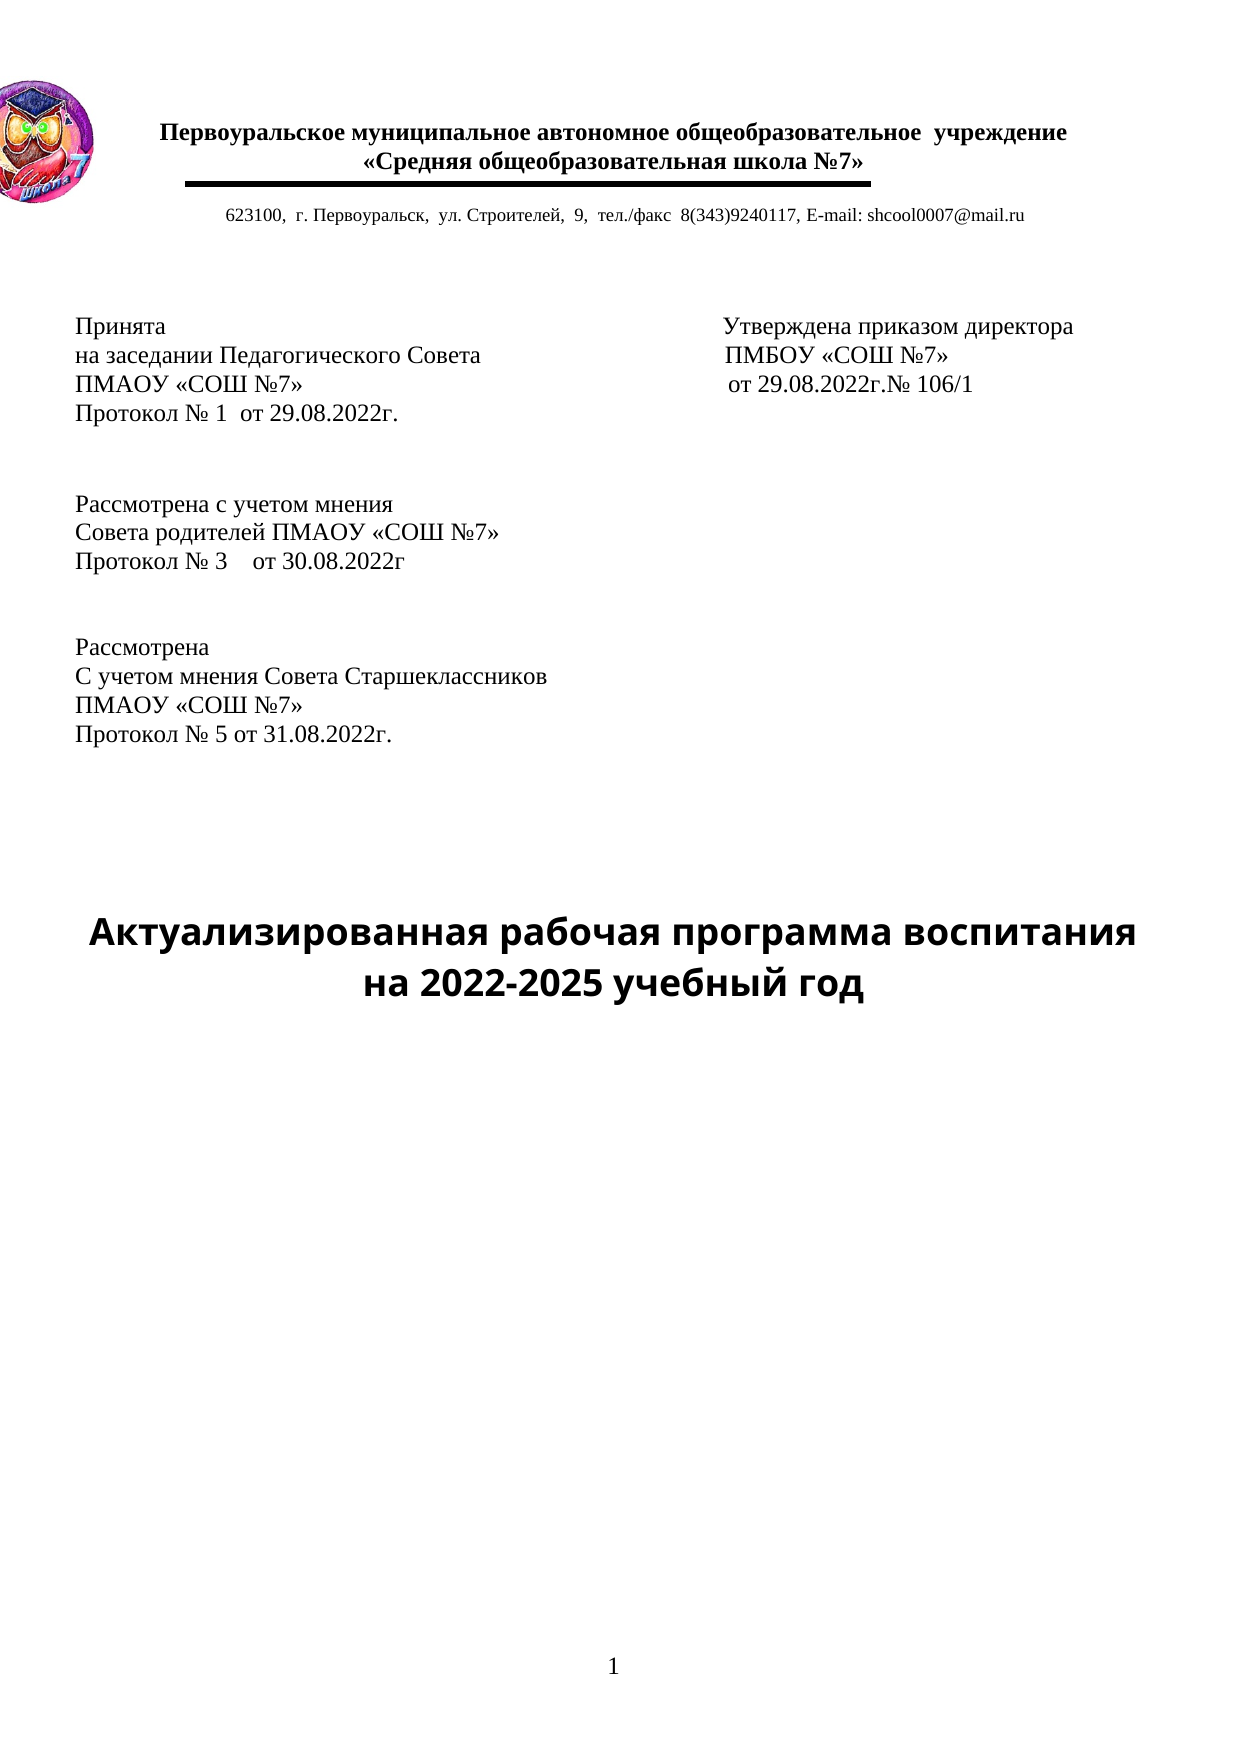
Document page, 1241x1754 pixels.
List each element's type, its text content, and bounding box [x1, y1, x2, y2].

text Протокол № 1 от 29.08.2022г. [75, 398, 1152, 426]
text Принята Утверждена приказом директора [75, 311, 1152, 340]
text Рассмотрена с учетом мнения [75, 489, 1152, 517]
text ПМАОУ «СОШ №7» [75, 690, 1152, 719]
text Актуализированная рабочая программа воспитания на 2022-2025 учебный год [75, 906, 1152, 1008]
text Совета родителей ПМАОУ «СОШ №7» [75, 517, 1152, 546]
text Первоуральское муниципальное автономное общеобразовательное учреждение [75, 117, 1152, 146]
text С учетом мнения Совета Старшеклассников [75, 661, 1152, 690]
text Протокол № 3 от 30.08.2022г [75, 546, 1152, 575]
text на заседании Педагогического Совета ПМБОУ «СОШ №7» [75, 340, 1152, 369]
text ПМАОУ «СОШ №7» от 29.08.2022г.№ 106/1 [75, 369, 1152, 398]
text Протокол № 5 от 31.08.2022г. [75, 719, 1152, 747]
text Рассмотрена [75, 632, 1152, 661]
text «Средняя общеобразовательная школа №7» [75, 146, 1152, 175]
text 623100, г. Первоуральск, ул. Строителей, 9, тел./факс 8(343)9240117, E-mail: shcool0007@mail.ru [75, 204, 1152, 225]
picture [0, 76, 107, 208]
